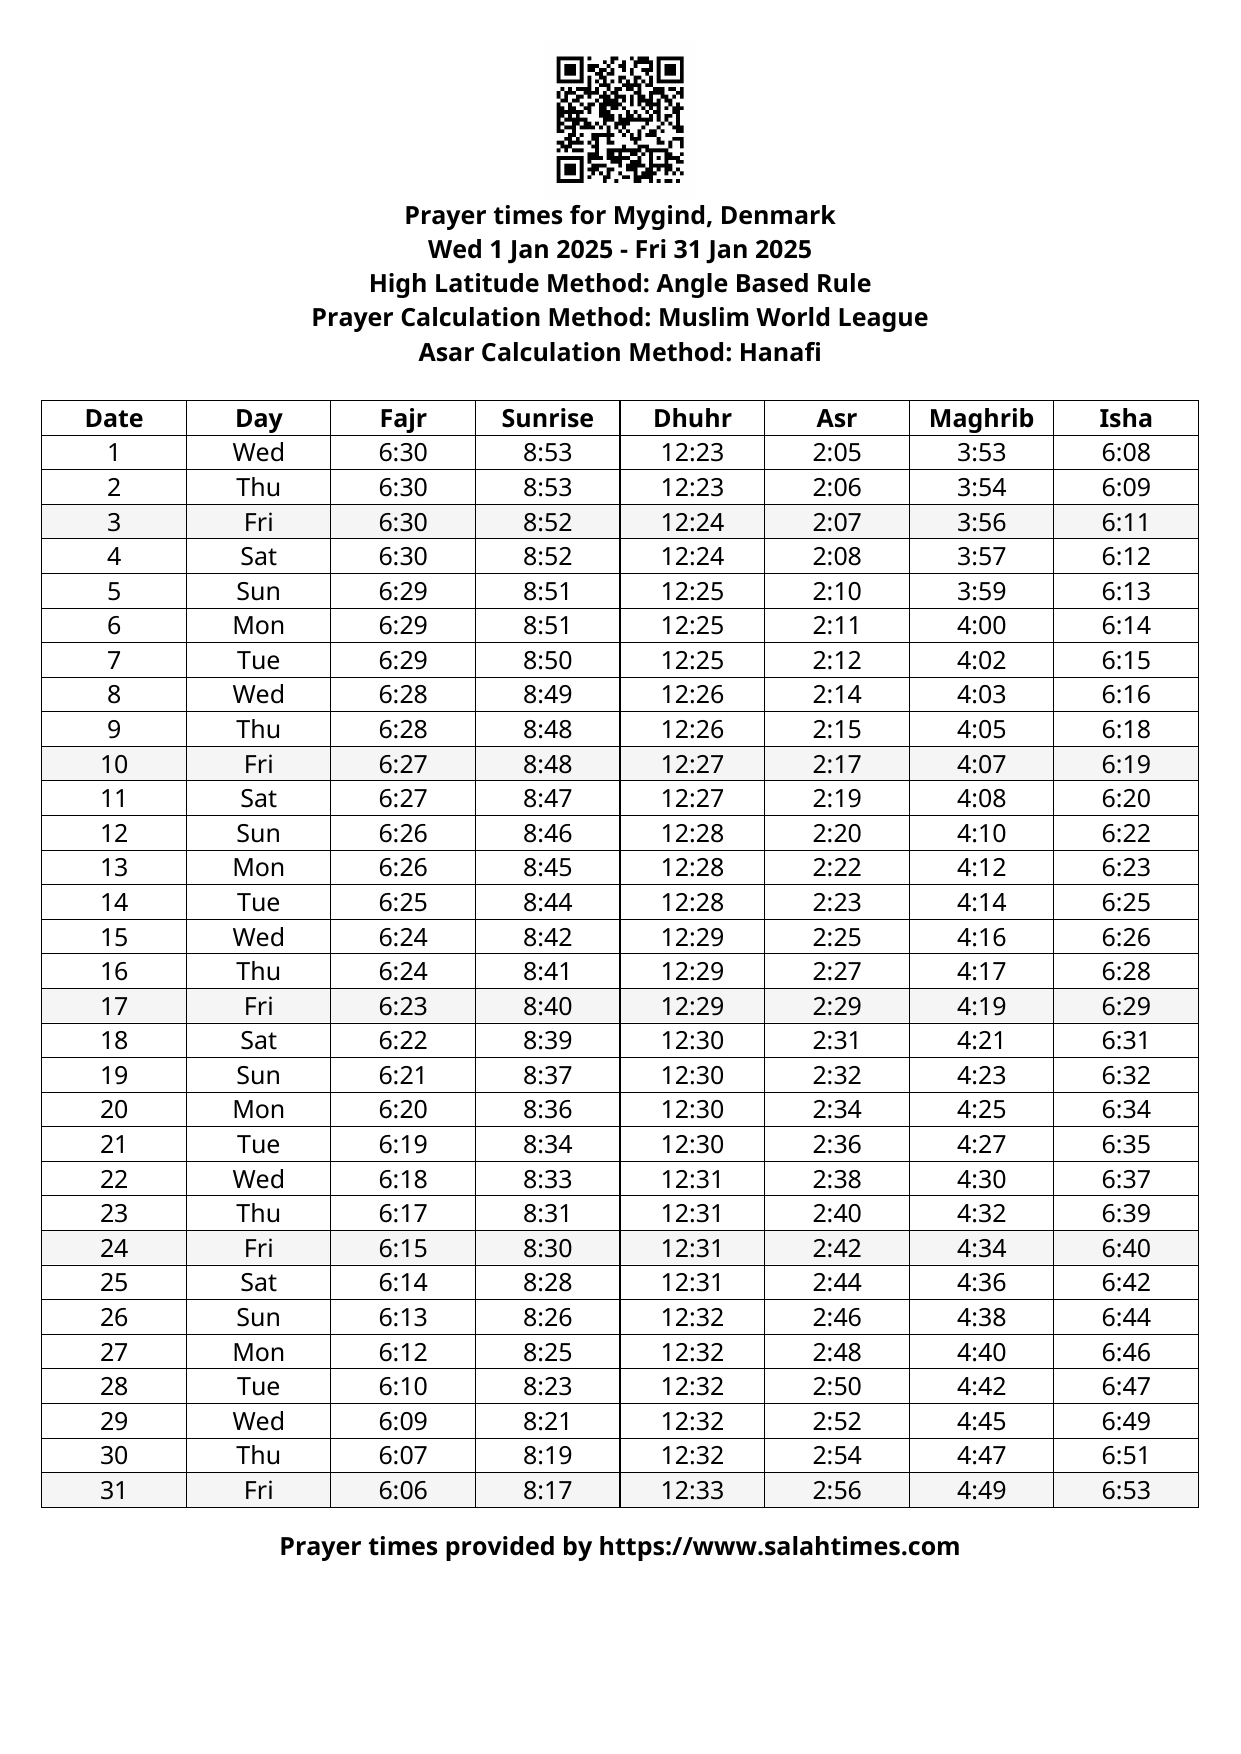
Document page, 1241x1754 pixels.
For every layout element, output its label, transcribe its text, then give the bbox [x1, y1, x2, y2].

table_cell 20 [42, 1093, 186, 1126]
table_cell 7 [42, 643, 186, 677]
table_cell 2:11 [765, 609, 909, 642]
table_cell Thu [187, 470, 330, 504]
table_cell 5 [42, 574, 186, 607]
table_cell 12:30 [621, 1058, 764, 1092]
table_cell 12:32 [621, 1335, 764, 1368]
table_cell 6:42 [1054, 1266, 1198, 1299]
table_cell 8:42 [476, 920, 619, 953]
table_cell 12:24 [621, 539, 764, 573]
table_cell Wed [187, 678, 330, 711]
table_cell Fri [187, 505, 330, 538]
table_cell 4:25 [910, 1093, 1053, 1126]
table_cell 6:35 [1054, 1127, 1198, 1161]
table_cell 8:53 [476, 436, 619, 469]
table_cell 6:28 [1054, 954, 1198, 988]
table_cell 29 [42, 1404, 186, 1437]
table_cell 12:31 [621, 1162, 764, 1195]
table_cell 6:11 [1054, 505, 1198, 538]
table_cell 4:34 [910, 1231, 1053, 1264]
table_cell Thu [187, 954, 330, 988]
table_cell 6:18 [331, 1162, 475, 1195]
table_cell 4:42 [910, 1369, 1053, 1403]
table_cell 12 [42, 816, 186, 849]
table_cell 6:06 [331, 1473, 475, 1507]
table_cell 2:19 [765, 781, 909, 815]
text Prayer Calculation Method: Muslim World League [42, 300, 1198, 334]
table_header Sunrise [476, 401, 619, 434]
table_cell 26 [42, 1300, 186, 1334]
table_cell 8:47 [476, 781, 619, 815]
table_cell 12:32 [621, 1404, 764, 1437]
table_cell 12:31 [621, 1231, 764, 1264]
table_cell Wed [187, 1404, 330, 1437]
table_cell 6:15 [331, 1231, 475, 1264]
table_cell Fri [187, 747, 330, 780]
table_cell Mon [187, 609, 330, 642]
table_cell 4:17 [910, 954, 1053, 988]
table_cell 2:06 [765, 470, 909, 504]
table_cell 12:31 [621, 1266, 764, 1299]
table_cell 2 [42, 470, 186, 504]
table_cell 3:56 [910, 505, 1053, 538]
table_cell Sat [187, 781, 330, 815]
table_cell 4:14 [910, 885, 1053, 919]
table_cell Tue [187, 1369, 330, 1403]
table_cell 12:32 [621, 1300, 764, 1334]
table_cell Mon [187, 1093, 330, 1126]
table_cell 6:40 [1054, 1231, 1198, 1264]
text Prayer times for Mygind, Denmark [42, 198, 1198, 232]
table_cell 3:54 [910, 470, 1053, 504]
table_cell 6:19 [1054, 747, 1198, 780]
table_cell Sun [187, 574, 330, 607]
table_cell 4:08 [910, 781, 1053, 815]
table_cell 3:59 [910, 574, 1053, 607]
table_cell 8:48 [476, 712, 619, 746]
table_cell 2:22 [765, 851, 909, 884]
table_cell 8:52 [476, 539, 619, 573]
table_header Asr [765, 401, 909, 434]
table_cell 4:38 [910, 1300, 1053, 1334]
table_cell 6:21 [331, 1058, 475, 1092]
table_cell 8:28 [476, 1266, 619, 1299]
table_cell 31 [42, 1473, 186, 1507]
table_cell 14 [42, 885, 186, 919]
table_cell 2:46 [765, 1300, 909, 1334]
table_cell 2:52 [765, 1404, 909, 1437]
table_cell 4 [42, 539, 186, 573]
table_cell 19 [42, 1058, 186, 1092]
table_cell 6:10 [331, 1369, 475, 1403]
table_cell 2:15 [765, 712, 909, 746]
table_cell 6:44 [1054, 1300, 1198, 1334]
table_cell 8:17 [476, 1473, 619, 1507]
table_cell 4:19 [910, 989, 1053, 1022]
table_cell 2:48 [765, 1335, 909, 1368]
table_cell 6:23 [331, 989, 475, 1022]
table_cell 2:20 [765, 816, 909, 849]
table_cell 12:28 [621, 851, 764, 884]
table_cell 12:29 [621, 954, 764, 988]
table_cell 2:32 [765, 1058, 909, 1092]
table_cell 6:30 [331, 505, 475, 538]
table_cell 6:53 [1054, 1473, 1198, 1507]
table_cell 12:26 [621, 712, 764, 746]
table_cell 6:13 [331, 1300, 475, 1334]
table_cell 12:27 [621, 747, 764, 780]
table_cell 12:23 [621, 470, 764, 504]
table_cell 4:03 [910, 678, 1053, 711]
table_cell 2:10 [765, 574, 909, 607]
table_cell 8:37 [476, 1058, 619, 1092]
table_cell 12:30 [621, 1127, 764, 1161]
table_cell 2:27 [765, 954, 909, 988]
table_cell 6:46 [1054, 1335, 1198, 1368]
table_cell 12:33 [621, 1473, 764, 1507]
table_cell 8:31 [476, 1196, 619, 1230]
table_cell 6:31 [1054, 1024, 1198, 1057]
table_cell 12:31 [621, 1196, 764, 1230]
table_cell 24 [42, 1231, 186, 1264]
table_header Fajr [331, 401, 475, 434]
table_cell 4:12 [910, 851, 1053, 884]
table_cell 6:32 [1054, 1058, 1198, 1092]
table_cell 2:34 [765, 1093, 909, 1126]
table_cell 6:09 [1054, 470, 1198, 504]
table_cell 6:18 [1054, 712, 1198, 746]
table_cell 8:41 [476, 954, 619, 988]
table_cell 4:40 [910, 1335, 1053, 1368]
table_cell 21 [42, 1127, 186, 1161]
table_cell Sun [187, 1300, 330, 1334]
table_cell 3:53 [910, 436, 1053, 469]
table_cell 6:49 [1054, 1404, 1198, 1437]
table_cell 6:25 [331, 885, 475, 919]
table_cell 6:25 [1054, 885, 1198, 919]
table_cell 8:45 [476, 851, 619, 884]
table_cell 2:07 [765, 505, 909, 538]
table_cell Wed [187, 436, 330, 469]
table_cell 6:23 [1054, 851, 1198, 884]
table_cell 4:49 [910, 1473, 1053, 1507]
table_cell 6:22 [331, 1024, 475, 1057]
table_cell 8:23 [476, 1369, 619, 1403]
table_cell 2:36 [765, 1127, 909, 1161]
table_cell 8:48 [476, 747, 619, 780]
table_cell 2:44 [765, 1266, 909, 1299]
table_cell 2:05 [765, 436, 909, 469]
table_cell 2:42 [765, 1231, 909, 1264]
table_cell 12:26 [621, 678, 764, 711]
table_cell 2:25 [765, 920, 909, 953]
table_cell Sun [187, 1058, 330, 1092]
table_cell Fri [187, 989, 330, 1022]
table_cell 6:29 [331, 609, 475, 642]
table_cell 6:24 [331, 954, 475, 988]
text Wed 1 Jan 2025 - Fri 31 Jan 2025 [42, 232, 1198, 266]
table_cell 4:30 [910, 1162, 1053, 1195]
table_cell 4:05 [910, 712, 1053, 746]
table_cell 4:10 [910, 816, 1053, 849]
text High Latitude Method: Angle Based Rule [42, 266, 1198, 300]
table_cell 22 [42, 1162, 186, 1195]
table_cell 6:14 [1054, 609, 1198, 642]
table_cell 6:15 [1054, 643, 1198, 677]
table_cell 8:34 [476, 1127, 619, 1161]
table_cell 6:51 [1054, 1439, 1198, 1472]
table_cell 6:09 [331, 1404, 475, 1437]
table_cell 15 [42, 920, 186, 953]
table_cell 6:13 [1054, 574, 1198, 607]
table_cell 6:37 [1054, 1162, 1198, 1195]
table_cell 6:07 [331, 1439, 475, 1472]
table_cell 1 [42, 436, 186, 469]
table_cell 8:52 [476, 505, 619, 538]
table_cell Tue [187, 643, 330, 677]
table_cell 13 [42, 851, 186, 884]
table_cell 8:36 [476, 1093, 619, 1126]
table_cell 2:23 [765, 885, 909, 919]
table_cell 12:25 [621, 643, 764, 677]
table_cell 6 [42, 609, 186, 642]
table_cell 6:17 [331, 1196, 475, 1230]
table_cell 6:30 [331, 470, 475, 504]
table_cell 6:39 [1054, 1196, 1198, 1230]
table_cell 12:29 [621, 989, 764, 1022]
table_cell Sun [187, 816, 330, 849]
table_cell 8:39 [476, 1024, 619, 1057]
table_cell 2:14 [765, 678, 909, 711]
table_cell 6:34 [1054, 1093, 1198, 1126]
table_cell 8:46 [476, 816, 619, 849]
table_cell 12:30 [621, 1093, 764, 1126]
table_cell 8 [42, 678, 186, 711]
table_cell 18 [42, 1024, 186, 1057]
table_header Isha [1054, 401, 1198, 434]
table_cell 2:40 [765, 1196, 909, 1230]
table_cell 11 [42, 781, 186, 815]
table_cell 2:54 [765, 1439, 909, 1472]
table_cell 4:21 [910, 1024, 1053, 1057]
table_cell 6:20 [331, 1093, 475, 1126]
table_cell 12:25 [621, 609, 764, 642]
table_cell 8:33 [476, 1162, 619, 1195]
table_cell 4:36 [910, 1266, 1053, 1299]
table_cell 6:14 [331, 1266, 475, 1299]
table_cell 8:51 [476, 574, 619, 607]
table_cell Mon [187, 851, 330, 884]
table_cell 8:51 [476, 609, 619, 642]
table_cell 12:32 [621, 1369, 764, 1403]
table_cell 27 [42, 1335, 186, 1368]
table_cell Wed [187, 920, 330, 953]
table_cell 8:19 [476, 1439, 619, 1472]
table_cell 6:22 [1054, 816, 1198, 849]
table_cell 8:53 [476, 470, 619, 504]
table_cell Sat [187, 1266, 330, 1299]
table_cell 6:29 [331, 574, 475, 607]
table_cell 12:25 [621, 574, 764, 607]
table_cell 6:26 [331, 816, 475, 849]
table_cell 30 [42, 1439, 186, 1472]
table_cell Sat [187, 539, 330, 573]
table_cell 2:50 [765, 1369, 909, 1403]
table_cell 2:31 [765, 1024, 909, 1057]
table_cell 8:30 [476, 1231, 619, 1264]
table_cell 4:00 [910, 609, 1053, 642]
table_cell 2:12 [765, 643, 909, 677]
table_cell Tue [187, 885, 330, 919]
table_cell 12:23 [621, 436, 764, 469]
table_cell 12:27 [621, 781, 764, 815]
table_cell 3:57 [910, 539, 1053, 573]
table_cell 4:32 [910, 1196, 1053, 1230]
table_header Date [42, 401, 186, 434]
table_cell 6:12 [1054, 539, 1198, 573]
table_cell 17 [42, 989, 186, 1022]
table_cell Fri [187, 1231, 330, 1264]
table_cell 6:29 [331, 643, 475, 677]
table_cell 4:07 [910, 747, 1053, 780]
table_header Day [187, 401, 330, 434]
table_cell 10 [42, 747, 186, 780]
table_cell 12:28 [621, 816, 764, 849]
table_cell 12:29 [621, 920, 764, 953]
table_cell 8:25 [476, 1335, 619, 1368]
table_cell 2:08 [765, 539, 909, 573]
table_cell 16 [42, 954, 186, 988]
table_cell 12:28 [621, 885, 764, 919]
table_header Dhuhr [621, 401, 764, 434]
table_cell 12:30 [621, 1024, 764, 1057]
table_cell 4:16 [910, 920, 1053, 953]
table_cell 8:50 [476, 643, 619, 677]
table_cell 6:26 [1054, 920, 1198, 953]
table_cell 2:56 [765, 1473, 909, 1507]
table_cell 6:47 [1054, 1369, 1198, 1403]
table_cell Fri [187, 1473, 330, 1507]
text Prayer times provided by https://www.salahtimes.com [42, 1528, 1198, 1563]
table_cell 25 [42, 1266, 186, 1299]
table_cell 6:26 [331, 851, 475, 884]
table_cell 8:49 [476, 678, 619, 711]
table_cell 6:27 [331, 781, 475, 815]
table_cell 23 [42, 1196, 186, 1230]
table_cell 28 [42, 1369, 186, 1403]
table_cell Tue [187, 1127, 330, 1161]
table_cell 4:23 [910, 1058, 1053, 1092]
table_cell 2:29 [765, 989, 909, 1022]
table_cell 3 [42, 505, 186, 538]
table_cell 4:45 [910, 1404, 1053, 1437]
table_cell 6:27 [331, 747, 475, 780]
table_cell 4:02 [910, 643, 1053, 677]
table_cell Wed [187, 1162, 330, 1195]
table_cell 12:32 [621, 1439, 764, 1472]
table_cell 6:16 [1054, 678, 1198, 711]
table_cell 2:38 [765, 1162, 909, 1195]
table_cell 6:20 [1054, 781, 1198, 815]
table_cell 8:21 [476, 1404, 619, 1437]
table_cell 4:27 [910, 1127, 1053, 1161]
table_cell Thu [187, 1196, 330, 1230]
table_cell Thu [187, 712, 330, 746]
table_cell 8:44 [476, 885, 619, 919]
table_cell 4:47 [910, 1439, 1053, 1472]
table_cell 6:29 [1054, 989, 1198, 1022]
table_cell 6:28 [331, 712, 475, 746]
table_cell 6:30 [331, 436, 475, 469]
table_cell 12:24 [621, 505, 764, 538]
table_cell 6:08 [1054, 436, 1198, 469]
table_header Maghrib [910, 401, 1053, 434]
table_cell 6:28 [331, 678, 475, 711]
table_cell Thu [187, 1439, 330, 1472]
table_cell 6:30 [331, 539, 475, 573]
table_cell 6:24 [331, 920, 475, 953]
table_cell 9 [42, 712, 186, 746]
text Asar Calculation Method: Hanafi [42, 334, 1198, 368]
table_cell 8:40 [476, 989, 619, 1022]
table_cell Sat [187, 1024, 330, 1057]
table_cell 6:12 [331, 1335, 475, 1368]
picture [542, 41, 699, 198]
table_cell Mon [187, 1335, 330, 1368]
table_cell 2:17 [765, 747, 909, 780]
table_cell 8:26 [476, 1300, 619, 1334]
table_cell 6:19 [331, 1127, 475, 1161]
